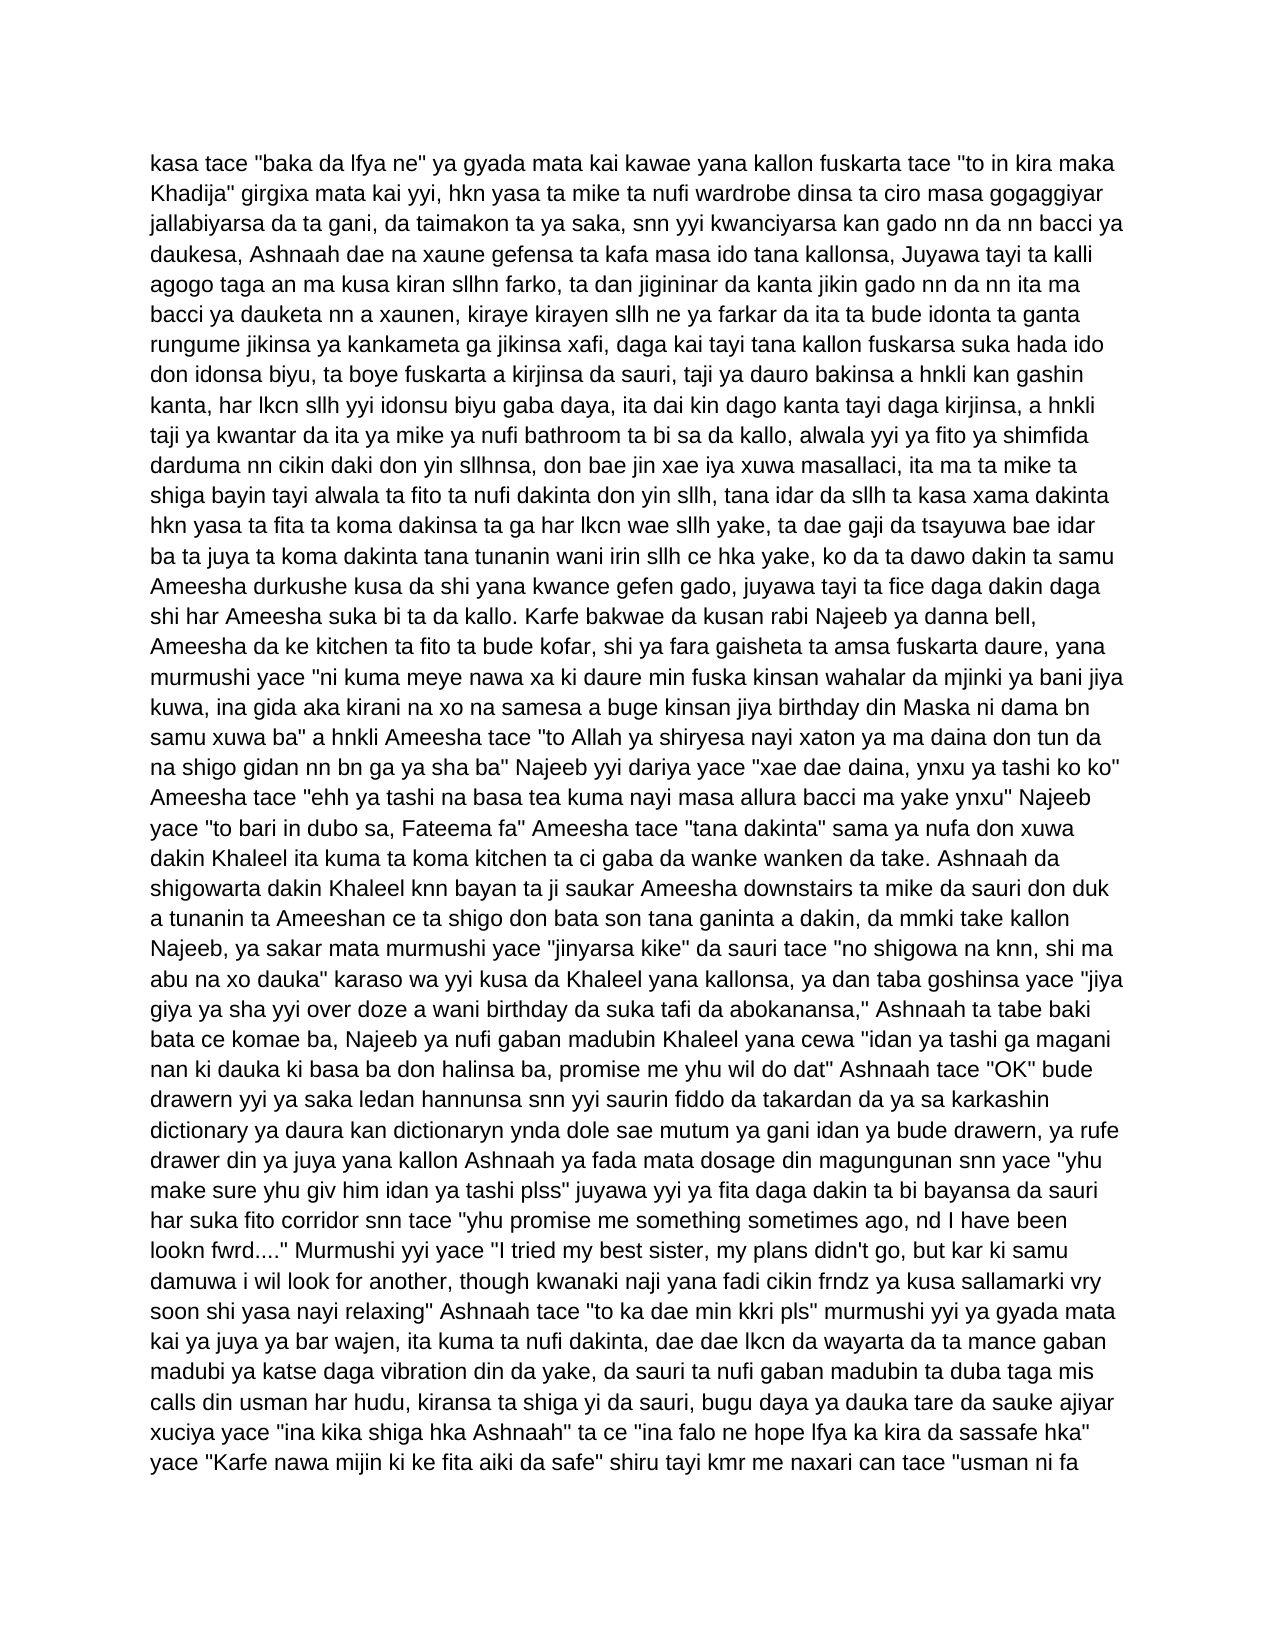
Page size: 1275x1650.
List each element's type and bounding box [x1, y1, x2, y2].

text [150, 150, 1125, 1475]
